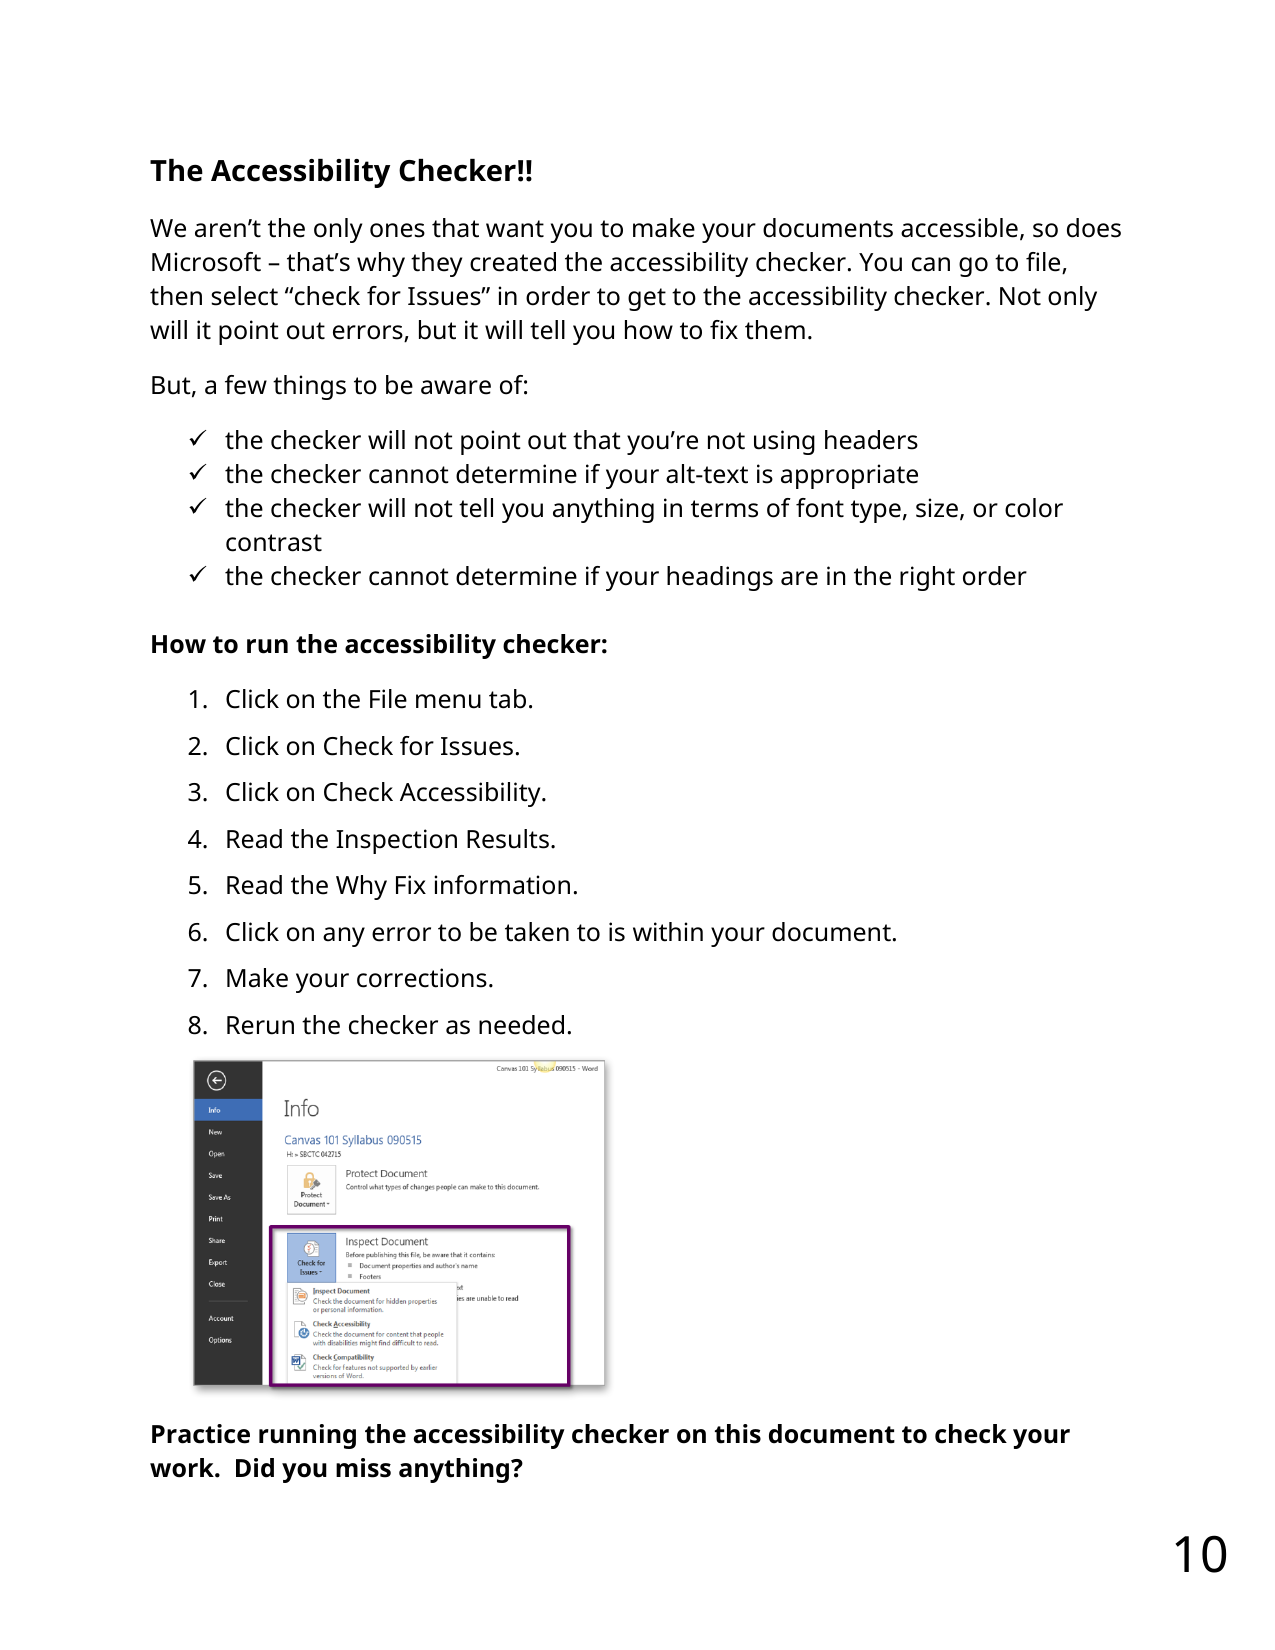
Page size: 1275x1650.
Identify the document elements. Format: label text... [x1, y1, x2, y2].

list the checker cannot determine if your headings are in the right order [187, 559, 1125, 593]
text Practice running the accessibility checker on this document to check your work. Did you miss anything? [150, 1417, 1125, 1485]
list Click on any error to be taken to is within your document. [187, 914, 1125, 949]
list Read the Inspection Results. [187, 821, 1125, 856]
list the checker will not tell you anything in terms of font type, size, or color contrast [187, 491, 1125, 559]
text The Accessibility Checker!! [150, 150, 1125, 190]
picture [193, 1060, 605, 1393]
list Click on Check Accessibility. [187, 775, 1125, 809]
list Click on Check for Issues. [187, 728, 1125, 762]
text How to run the accessibility checker: [150, 627, 1125, 661]
list the checker cannot determine if your alt-text is appropriate [187, 457, 1125, 491]
list Rerun the checker as needed. [187, 1008, 1125, 1042]
list Click on the File menu tab. [187, 682, 1125, 716]
text But, a few things to be aware of: [150, 368, 1125, 402]
text We aren’t the only ones that want you to make your documents accessible, so does Microsoft – that’s why they created the accessibility checker. You can go to file, then select “check for Issues” in order to get to the accessibility checker. Not only will it point out errors, but it will tell you how to fix them. [150, 211, 1125, 347]
list the checker will not point out that you’re not using headers [187, 422, 1125, 457]
list Make your corrections. [187, 961, 1125, 995]
list Read the Why Fix information. [187, 868, 1125, 902]
